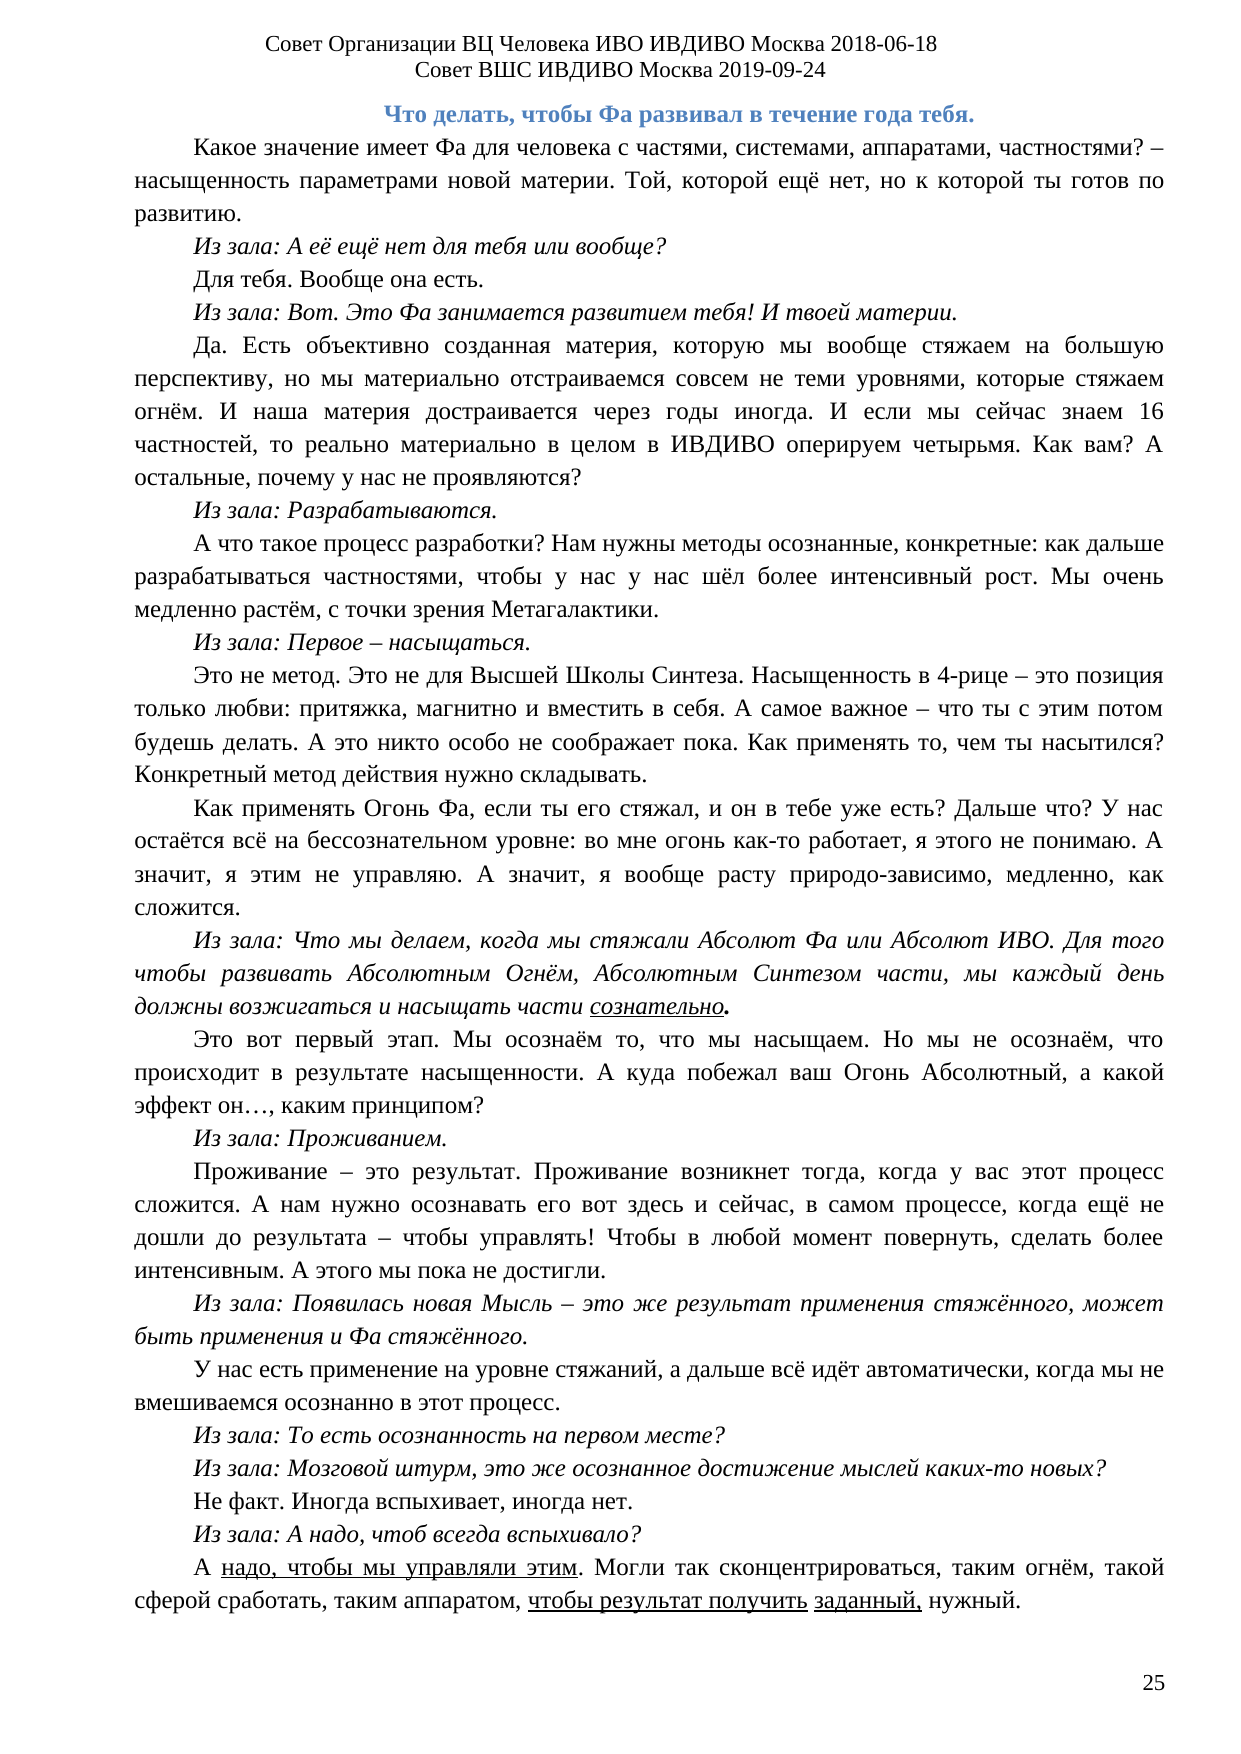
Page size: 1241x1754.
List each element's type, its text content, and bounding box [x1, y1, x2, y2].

text Из зала: А её ещё нет для тебя или вообще? [134, 231, 1165, 260]
text Это вот первый этап. Мы осознаём то, что мы насыщаем. Но мы не осознаём, что происходит в результате насыщенности. А куда побежал ваш Огонь Абсолютный, а какой эффект он…, каким принципом? [134, 1024, 1165, 1118]
text Из зала: Что мы делаем, когда мы стяжали Абсолют Фа или Абсолют ИВО. Для того чтобы развивать Абсолютным Огнём, Абсолютным Синтезом части, мы каждый день должны возжигаться и насыщать части сознательно. [134, 925, 1165, 1019]
text Из зала: То есть осознанность на первом месте? [134, 1420, 1165, 1449]
text Как применять Огонь Фа, если ты его стяжал, и он в тебе уже есть? Дальше что? У нас остаётся всё на бессознательном уровне: во мне огонь как-то работает, я этого не понимаю. А значит, я этим не управляю. А значит, я вообще расту природо-зависимо, медленно, как сложится. [134, 793, 1165, 920]
text У нас есть применение на уровне стяжаний, а дальше всё идёт автоматически, когда мы не вмешиваемся осознанно в этот процесс. [134, 1354, 1165, 1416]
text А что такое процесс разработки? Нам нужны методы осознанные, конкретные: как дальше разрабатываться частностями, чтобы у нас у нас шёл более интенсивный рост. Мы очень медленно растём, с точки зрения Метагалактики. [134, 528, 1165, 623]
text Для тебя. Вообще она есть. [134, 264, 1165, 293]
text Из зала: Разрабатываются. [134, 495, 1165, 524]
text Это не метод. Это не для Высшей Школы Синтеза. Насыщенность в 4-рице – это позиция только любви: притяжка, магнитно и вместить в себя. А самое важное – что ты с этим потом будешь делать. А это никто особо не соображает пока. Как применять то, чем ты насытился? Конкретный метод действия нужно складывать. [134, 661, 1165, 788]
text Из зала: Первое – насыщаться. [134, 627, 1165, 656]
text А надо, чтобы мы управляли этим. Могли так сконцентрироваться, таким огнём, такой сферой сработать, таким аппаратом, чтобы результат получить заданный, нужный. [134, 1552, 1165, 1614]
text Проживание – это результат. Проживание возникнет тогда, когда у вас этот процесс сложится. А нам нужно осознавать его вот здесь и сейчас, в самом процессе, когда ещё не дошли до результата – чтобы управлять! Чтобы в любой момент повернуть, сделать более интенсивным. А этого мы пока не достигли. [134, 1156, 1165, 1284]
text Из зала: Мозговой штурм, это же осознанное достижение мыслей каких-то новых? [134, 1453, 1165, 1482]
subtitle Что делать, чтобы Фа развивал в течение года тебя. [134, 99, 1165, 128]
text Из зала: Проживанием. [134, 1123, 1165, 1152]
text Не факт. Иногда вспыхивает, иногда нет. [134, 1486, 1165, 1515]
text Какое значение имеет Фа для человека с частями, системами, аппаратами, частностями? – насыщенность параметрами новой материи. Той, которой ещё нет, но к которой ты готов по развитию. [134, 132, 1165, 227]
text Из зала: Появилась новая Мысль – это же результат применения стяжённого, может быть применения и Фа стяжённого. [134, 1288, 1165, 1350]
text Да. Есть объективно созданная материя, которую мы вообще стяжаем на большую перспективу, но мы материально отстраиваемся совсем не теми уровнями, которые стяжаем огнём. И наша материя достраивается через годы иногда. И если мы сейчас знаем 16 частностей, то реально материально в целом в ИВДИВО оперируем четырьмя. Как вам? А остальные, почему у нас не проявляются? [134, 330, 1165, 491]
text Из зала: А надо, чтоб всегда вспыхивало? [134, 1519, 1165, 1548]
text Из зала: Вот. Это Фа занимается развитием тебя! И твоей материи. [134, 297, 1165, 326]
